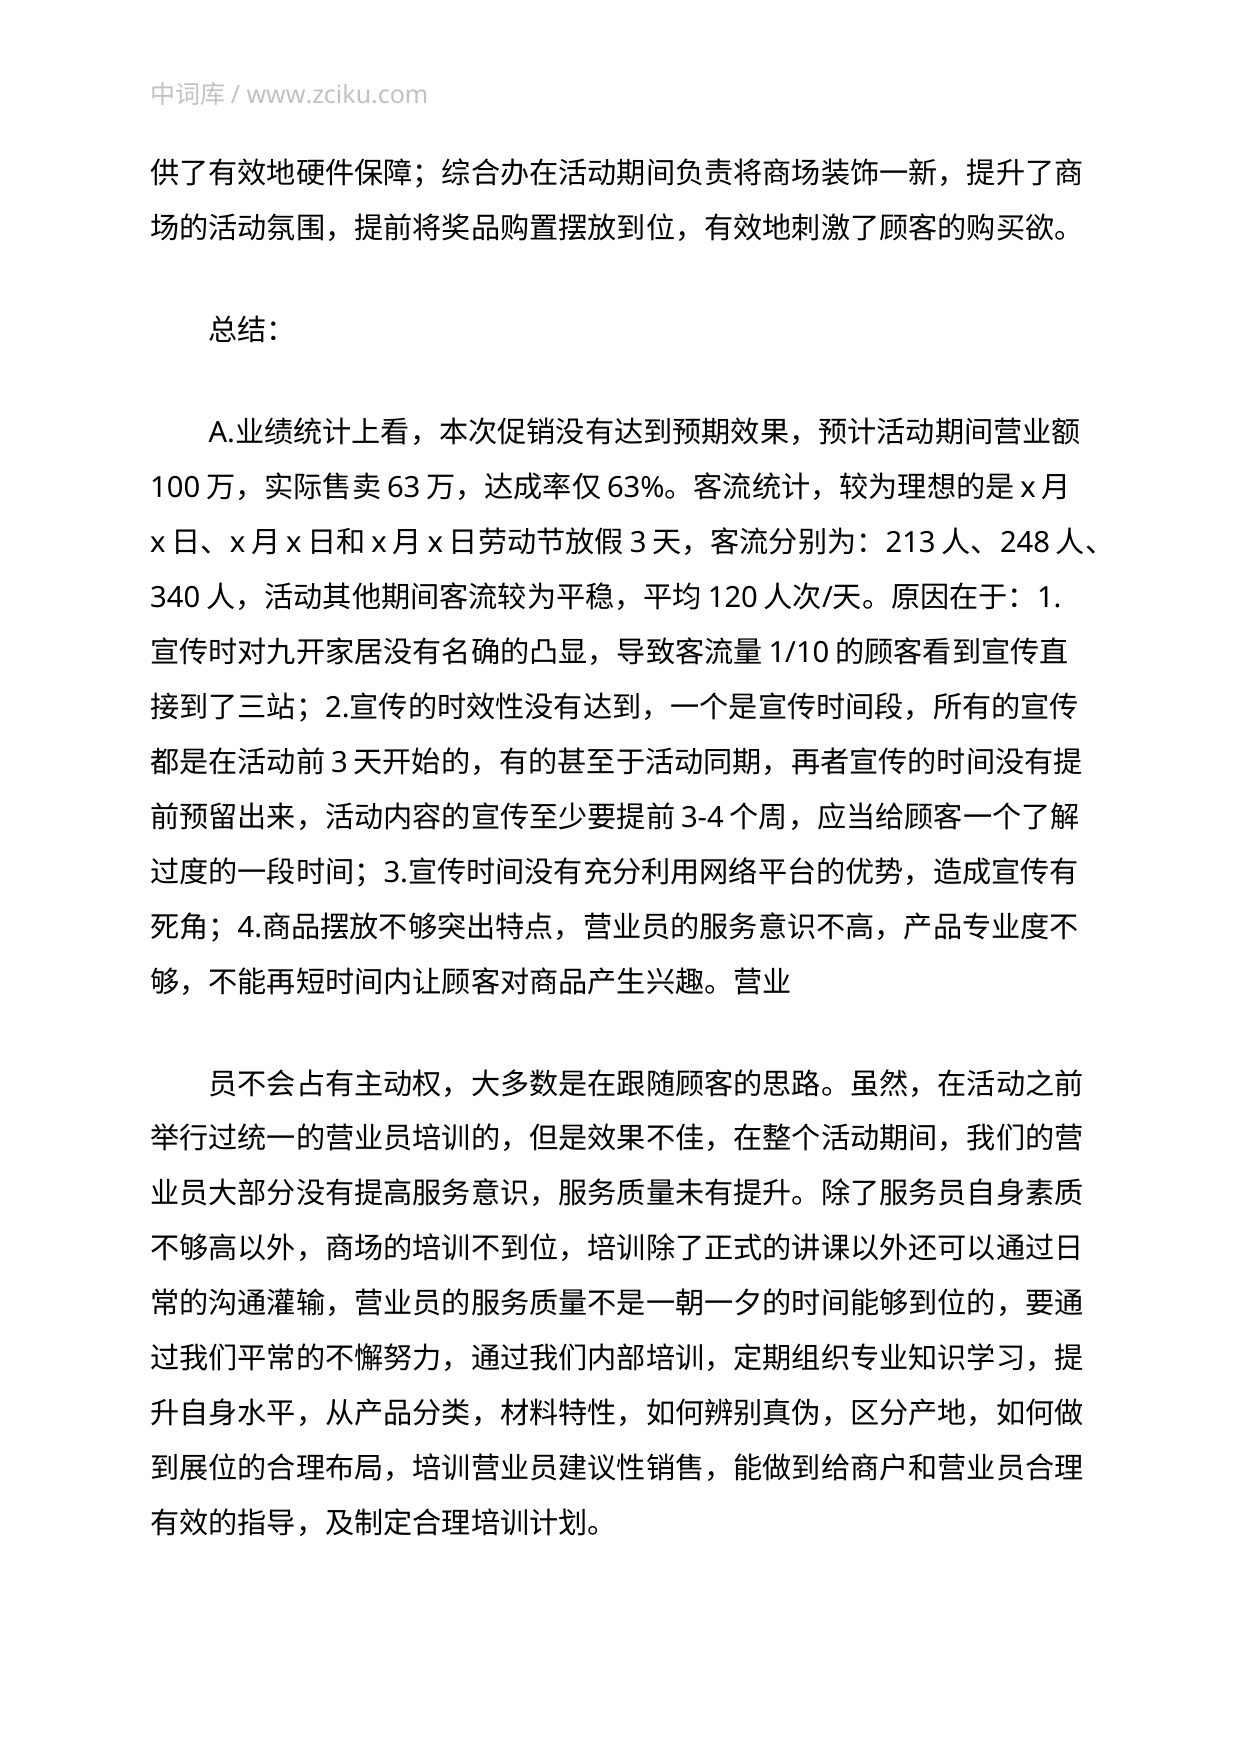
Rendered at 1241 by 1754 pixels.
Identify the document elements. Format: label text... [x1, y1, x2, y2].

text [150, 150, 1090, 247]
text A.业绩统计上看，本次促销没有达到预期效果，预计活动期间营业额100万，实际售卖63万，达成率仅63%。客流统计，较为理想的是x月x日、x月x日和x月x日劳动节放假3天，客流分别为：213人、248人、340人，活动其他期间客流较为平稳，平均120人次/天。原因在于：1.宣传时对九开家居没有名确的凸显，导致客流量1/10的顾客看到宣传直接到了三站；2.宣传的时效性没有达到，一个是宣传时间段，所有的宣传都是在活动前3天开始的，有的甚至于活动同期，再者宣传的时间没有提前预留出来，活动内容的宣传至少要提前3-4个周，应当给顾客一个了解过度的一段时间；3.宣传时间没有充分利用网络平台的优势，造成宣传有死角；4.商品摆放不够突出特点，营业员的服务意识不高，产品专业度不够，不能再短时间内让顾客对商品产生兴趣。营业 [150, 408, 1090, 1001]
text 员不会占有主动权，大多数是在跟随顾客的思路。虽然，在活动之前举行过统一的营业员培训的，但是效果不佳，在整个活动期间，我们的营业员大部分没有提高服务意识，服务质量未有提升。除了服务员自身素质不够高以外，商场的培训不到位，培训除了正式的讲课以外还可以通过日常的沟通灌输，营业员的服务质量不是一朝一夕的时间能够到位的，要通过我们平常的不懈努力，通过我们内部培训，定期组织专业知识学习，提升自身水平，从产品分类，材料特性，如何辨别真伪，区分产地，如何做到展位的合理布局，培训营业员建议性销售，能做到给商户和营业员合理有效的指导，及制定合理培训计划。 [150, 1060, 1090, 1542]
text 总结： [150, 307, 1090, 349]
